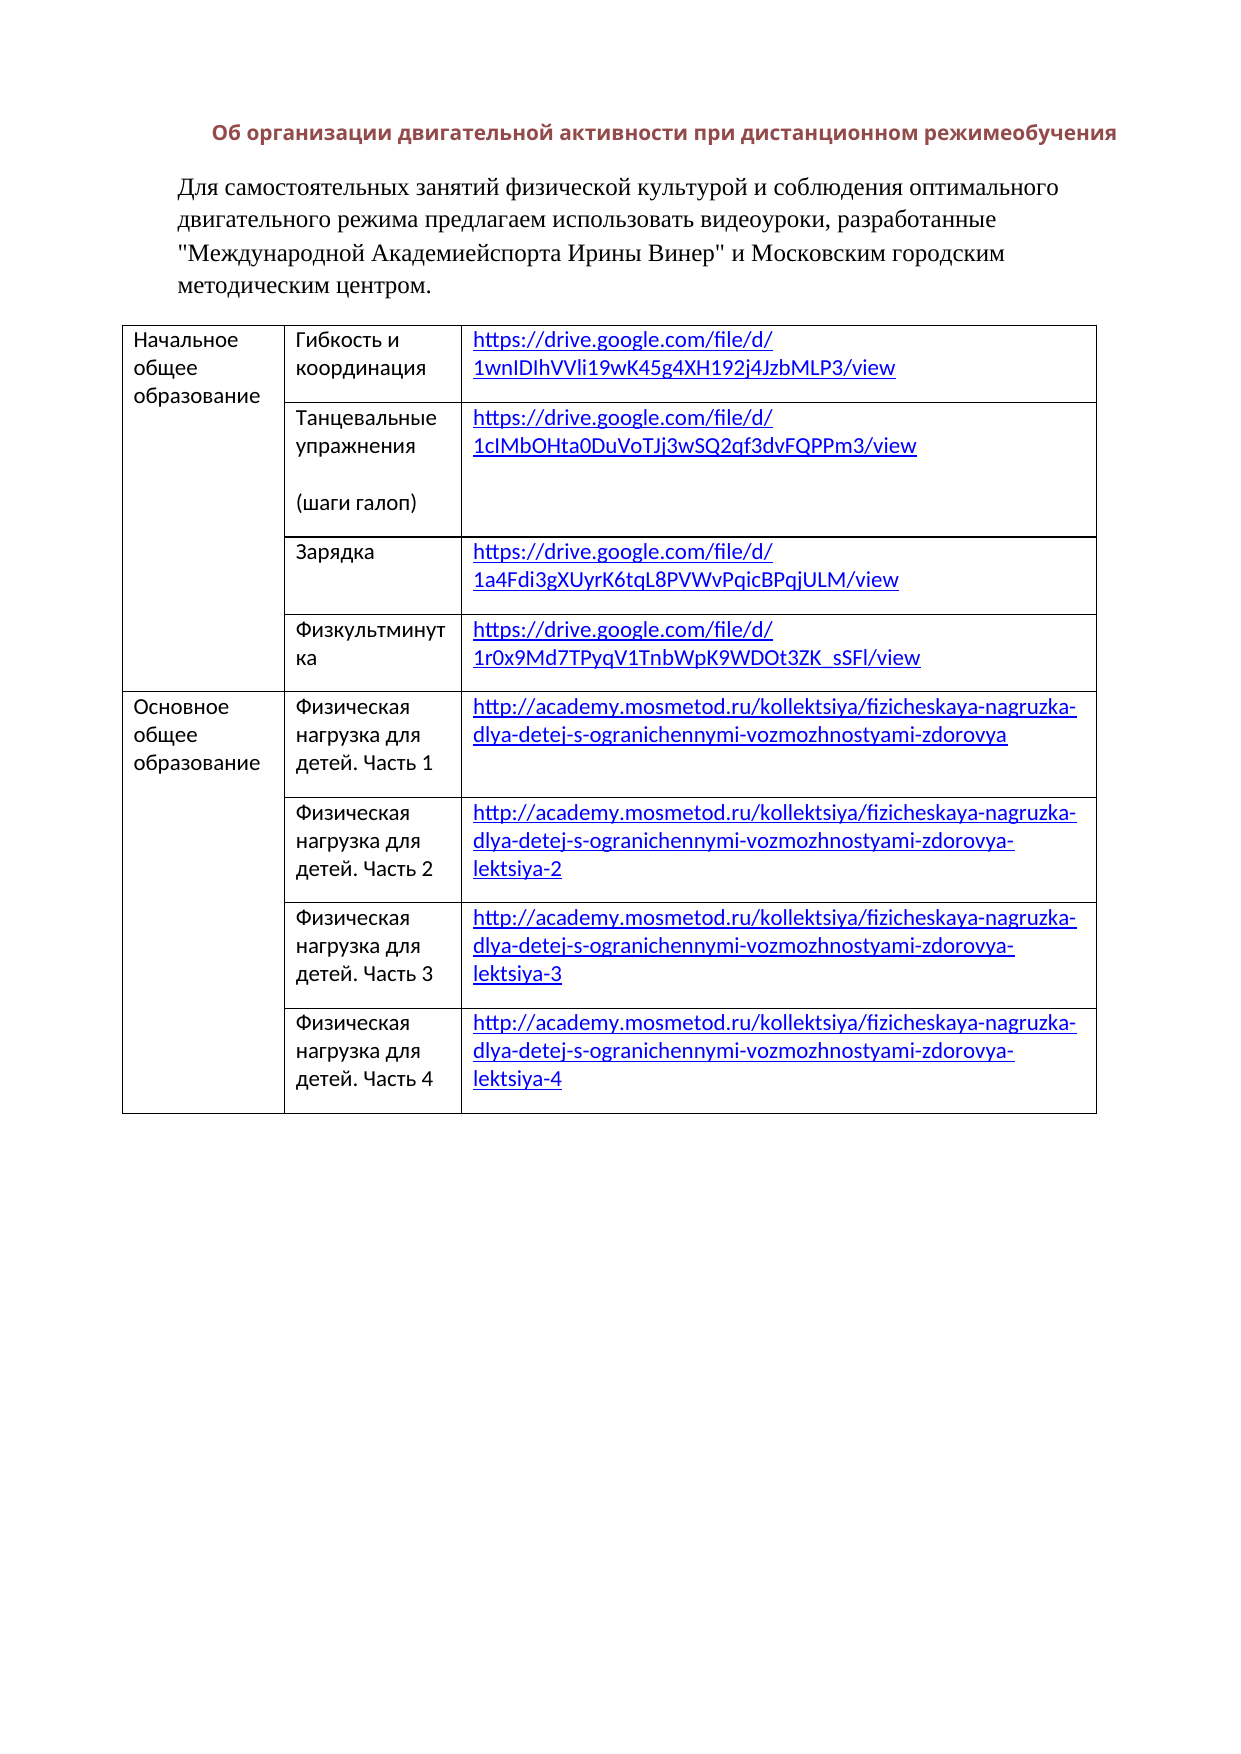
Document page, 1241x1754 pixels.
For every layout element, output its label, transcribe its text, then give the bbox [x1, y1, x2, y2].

table_cell http://academy.mosmetod.ru/kollektsiya/fizicheskaya-nagruzka-dlya-detej-s-ogranichennymi-vozmozhnostyami-zdorovya-lektsiya-3 [462, 903, 1096, 1007]
table_cell Зарядка [285, 538, 461, 614]
table_cell http://academy.mosmetod.ru/kollektsiya/fizicheskaya-nagruzka-dlya-detej-s-ogranichennymi-vozmozhnostyami-zdorovya [462, 692, 1096, 797]
table_cell https://drive.google.com/file/d/1r0x9Md7TPyqV1TnbWpK9WDOt3ZK_sSFl/view [462, 615, 1096, 691]
table_cell http://academy.mosmetod.ru/kollektsiya/fizicheskaya-nagruzka-dlya-detej-s-ogranichennymi-vozmozhnostyami-zdorovya-lektsiya-4 [462, 1009, 1096, 1113]
table_cell Танцевальные упражнения (шаги галоп) [285, 403, 461, 536]
table_cell http://academy.mosmetod.ru/kollektsiya/fizicheskaya-nagruzka-dlya-detej-s-ogranichennymi-vozmozhnostyami-zdorovya-lektsiya-2 [462, 798, 1096, 902]
table_cell Физкультминутка [285, 615, 461, 691]
text Для самостоятельных занятий физической культурой и соблюдения оптимального двигательного режима предлагаем использовать видеоуроки, разработанные "Международной Академиейспорта Ирины Винер" и Московским городским методическим центром. [177, 172, 1152, 299]
text Об организации двигательной активности при дистанционном режимеобучения [177, 118, 1152, 147]
table_cell Основное общее образование [123, 692, 284, 1113]
table_header https://drive.google.com/file/d/1wnIDIhVVli19wK45g4XH192j4JzbMLP3/view [462, 326, 1096, 402]
table_cell https://drive.google.com/file/d/1cIMbOHta0DuVoTJj3wSQ2qf3dvFQPPm3/view [462, 403, 1096, 536]
table_cell Физическая нагрузка для детей. Часть 3 [285, 903, 461, 1007]
table_cell https://drive.google.com/file/d/1a4Fdi3gXUyrK6tqL8PVWvPqicBPqjULM/view [462, 538, 1096, 614]
table_header Гибкость и координация [285, 326, 461, 402]
table_cell Физическая нагрузка для детей. Часть 1 [285, 692, 461, 797]
table_cell Физическая нагрузка для детей. Часть 2 [285, 798, 461, 902]
table_cell Физическая нагрузка для детей. Часть 4 [285, 1009, 461, 1113]
table_header Начальное общее образование [123, 326, 284, 691]
